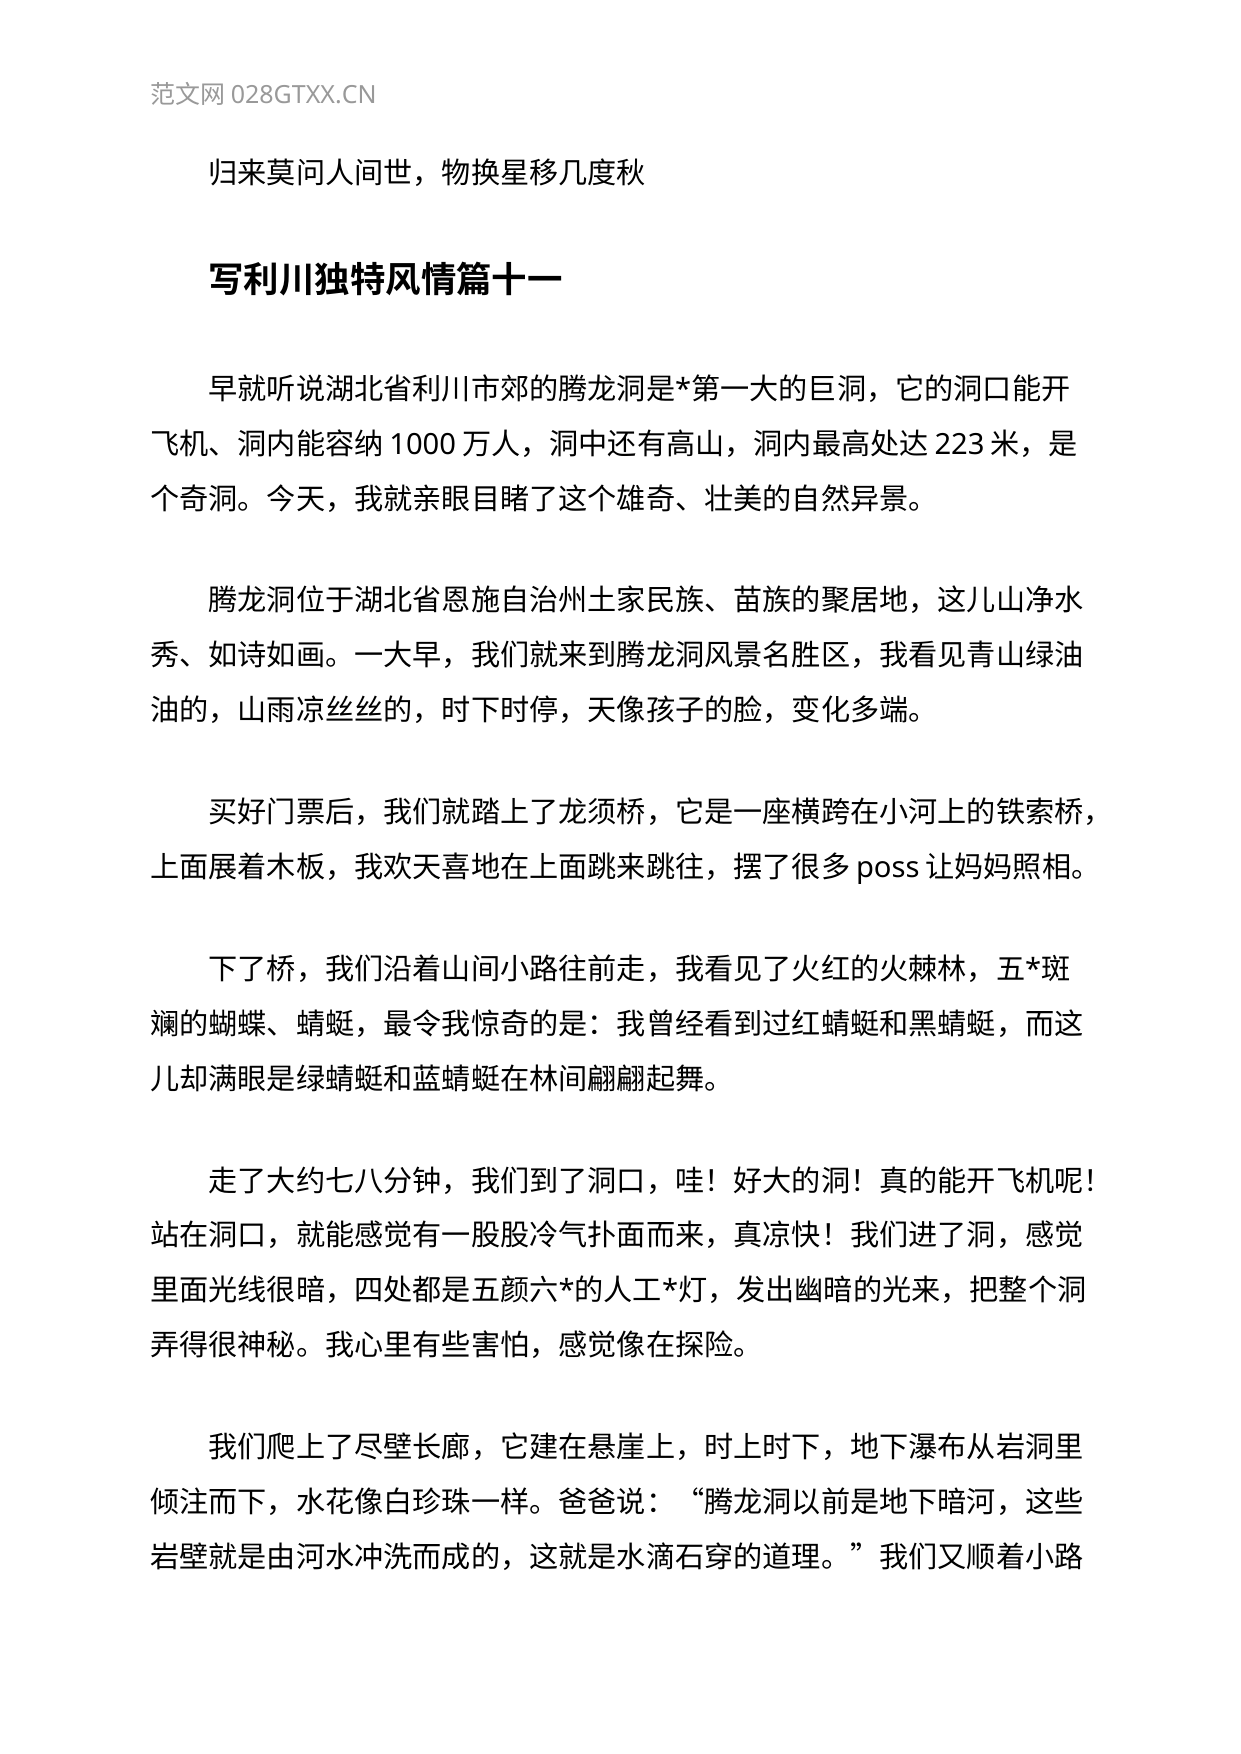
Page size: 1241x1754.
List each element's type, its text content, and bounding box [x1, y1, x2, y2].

text 下了桥，我们沿着山间小路往前走，我看见了火红的火棘林，五*斑斓的蝴蝶、蜻蜓，最令我惊奇的是：我曾经看到过红蜻蜓和黑蜻蜓，而这儿却满眼是绿蜻蜓和蓝蜻蜓在林间翩翩起舞。 [150, 945, 1090, 1098]
text 买好门票后，我们就踏上了龙须桥，它是一座横跨在小河上的铁索桥，上面展着木板，我欢天喜地在上面跳来跳往，摆了很多poss让妈妈照相。 [150, 788, 1090, 886]
text 腾龙洞位于湖北省恩施自治州土家民族、苗族的聚居地，这儿山净水秀、如诗如画。一大早，我们就来到腾龙洞风景名胜区，我看见青山绿油油的，山雨凉丝丝的，时下时停，天像孩子的脸，变化多端。 [150, 577, 1090, 729]
text 早就听说湖北省利川市郊的腾龙洞是*第一大的巨洞，它的洞口能开飞机、洞内能容纳1000万人，洞中还有高山，洞内最高处达223米，是个奇洞。今天，我就亲眼目睹了这个雄奇、壮美的自然异景。 [150, 365, 1090, 517]
text 走了大约七八分钟，我们到了洞口，哇！好大的洞！真的能开飞机呢！站在洞口，就能感觉有一股股冷气扑面而来，真凉快！我们进了洞，感觉里面光线很暗，四处都是五颜六*的人工*灯，发出幽暗的光来，把整个洞弄得很神秘。我心里有些害怕，感觉像在探险。 [150, 1157, 1090, 1364]
text 归来莫问人间世，物换星移几度秋 [150, 150, 1090, 192]
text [150, 1424, 1090, 1576]
text 写利川独特风情篇十一 [150, 252, 1090, 303]
